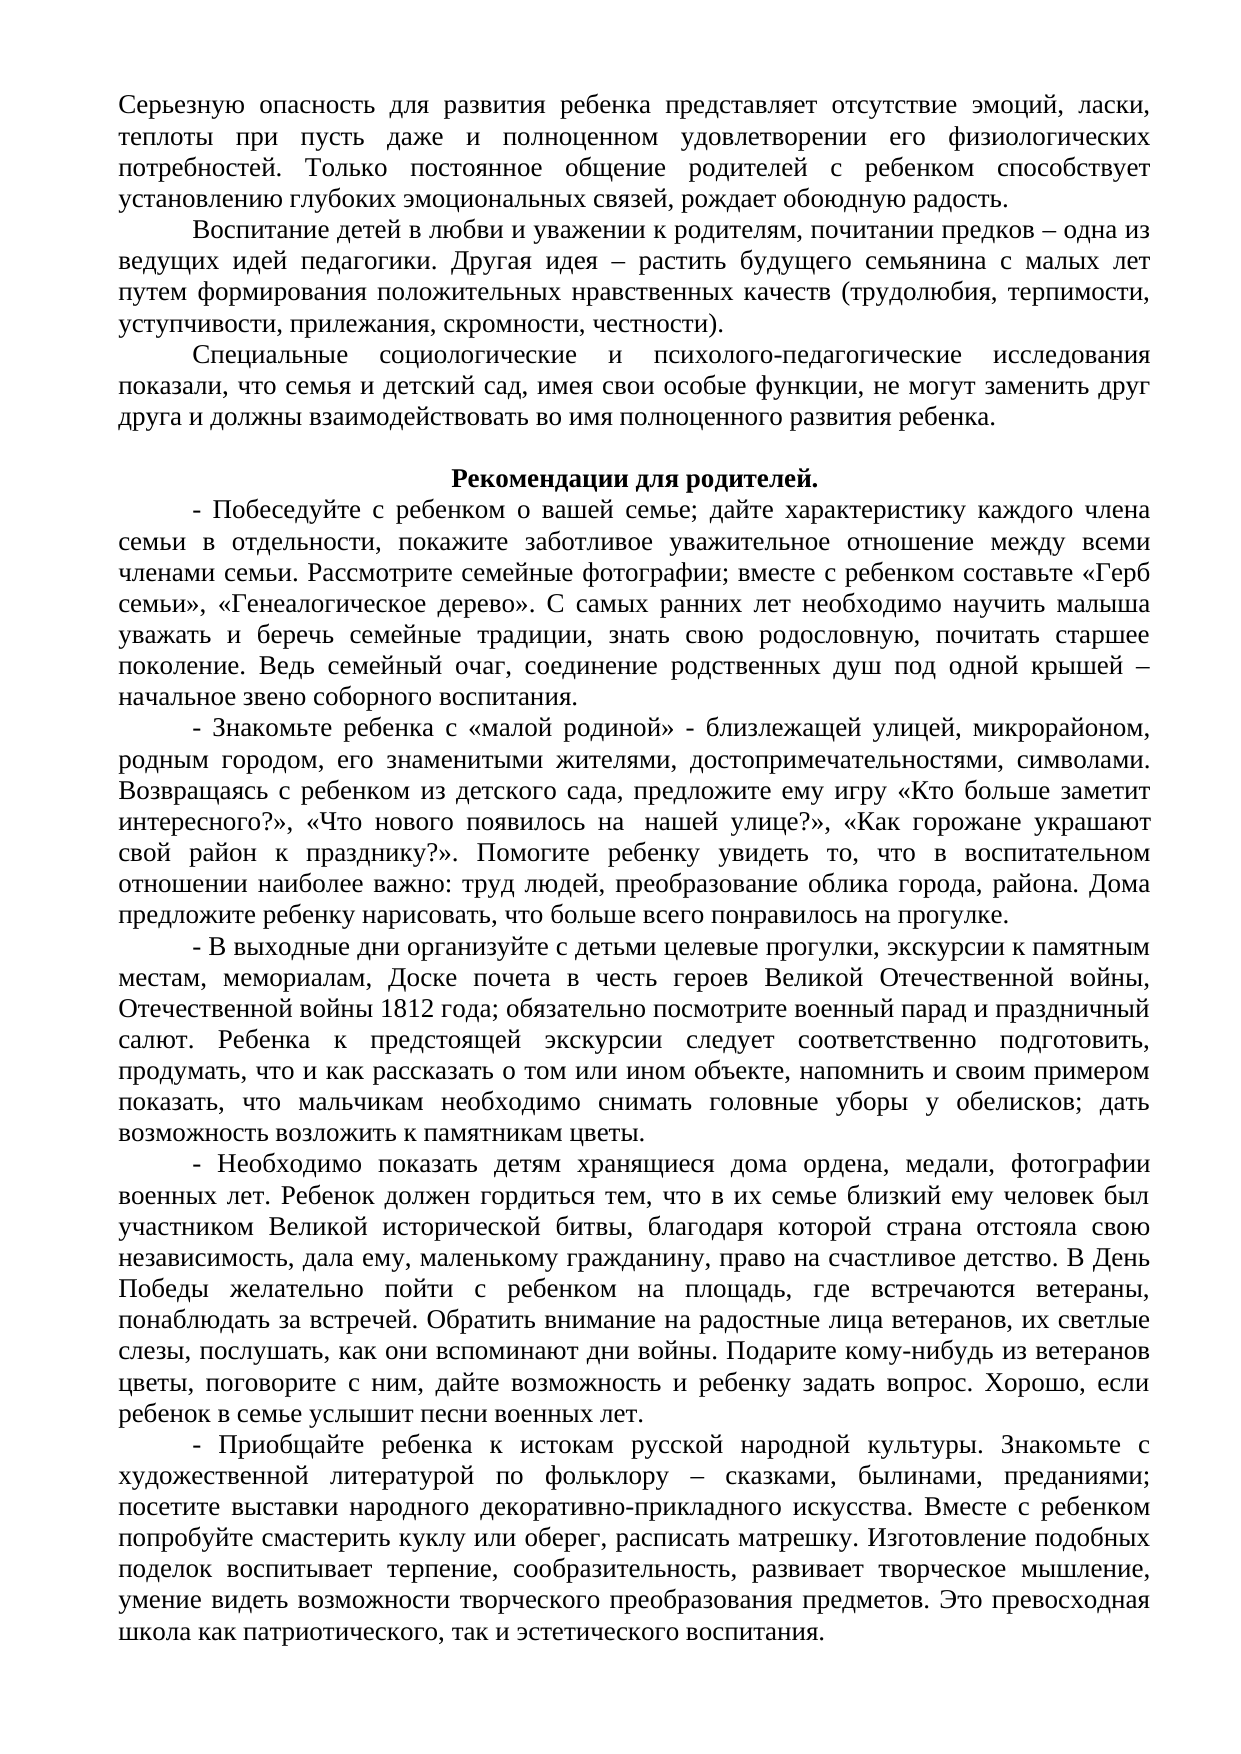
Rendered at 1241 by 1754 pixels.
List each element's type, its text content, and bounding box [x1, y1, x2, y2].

text Специальные социологические и психолого-педагогические исследования показали, что семья и детский сад, имея свои особые функции, не могут заменить друг друга и должны взаимодействовать во имя полноценного развития ребенка. [118, 338, 1152, 431]
text - Необходимо показать детям хранящиеся дома ордена, медали, фотографии военных лет. Ребенок должен гордиться тем, что в их семье близкий ему человек был участником Великой исторической битвы, благодаря которой страна отстояла свою независимость, дала ему, маленькому гражданину, право на счастливое детство. В День Победы желательно пойти с ребенком на площадь, где встречаются ветераны, понаблюдать за встречей. Обратить внимание на радостные лица ветеранов, их светлые слезы, послушать, как они вспоминают дни войны. Подарите кому-нибудь из ветеранов цветы, поговорите с ним, дайте возможность и ребенку задать вопрос. Хорошо, если ребенок в семье услышит песни военных лет. [118, 1148, 1152, 1428]
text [118, 89, 1152, 213]
text Рекомендации для родителей. [118, 462, 1152, 493]
text - Знакомьте ребенка с «малой родиной» - близлежащей улицей, микрорайоном, родным городом, его знаменитыми жителями, достопримечательностями, символами. Возвращаясь с ребенком из детского сада, предложите ему игру «Кто больше заметит интересного?», «Что нового появилось на нашей улице?», «Как горожане украшают свой район к празднику?». Помогите ребенку увидеть то, что в воспитательном отношении наиболее важно: труд людей, преобразование облика города, района. Дома предложите ребенку нарисовать, что больше всего понравилось на прогулке. [118, 712, 1152, 929]
text - Приобщайте ребенка к истокам русской народной культуры. Знакомьте с художественной литературой по фольклору – сказками, былинами, преданиями; посетите выставки народного декоративно-прикладного искусства. Вместе с ребенком попробуйте смастерить куклу или оберег, расписать матрешку. Изготовление подобных поделок воспитывает терпение, сообразительность, развивает творческое мышление, умение видеть возможности творческого преобразования предметов. Это превосходная школа как патриотического, так и эстетического воспитания. [118, 1428, 1152, 1646]
text - Побеседуйте с ребенком о вашей семье; дайте характеристику каждого члена семьи в отдельности, покажите заботливое уважительное отношение между всеми членами семьи. Рассмотрите семейные фотографии; вместе с ребенком составьте «Герб семьи», «Генеалогическое дерево». С самых ранних лет необходимо научить малыша уважать и беречь семейные традиции, знать свою родословную, почитать старшее поколение. Ведь семейный очаг, соединение родственных душ под одной крышей – начальное звено соборного воспитания. [118, 493, 1152, 712]
text Воспитание детей в любви и уважении к родителям, почитании предков – одна из ведущих идей педагогики. Другая идея – растить будущего семьянина с малых лет путем формирования положительных нравственных качеств (трудолюбия, терпимости, уступчивости, прилежания, скромности, честности). [118, 213, 1152, 338]
text - В выходные дни организуйте с детьми целевые прогулки, экскурсии к памятным местам, мемориалам, Доске почета в честь героев Великой Отечественной войны, Отечественной войны 1812 года; обязательно посмотрите военный парад и праздничный салют. Ребенка к предстоящей экскурсии следует соответственно подготовить, продумать, что и как рассказать о том или ином объекте, напомнить и своим примером показать, что мальчикам необходимо снимать головные уборы у обелисков; дать возможность возложить к памятникам цветы. [118, 929, 1152, 1148]
